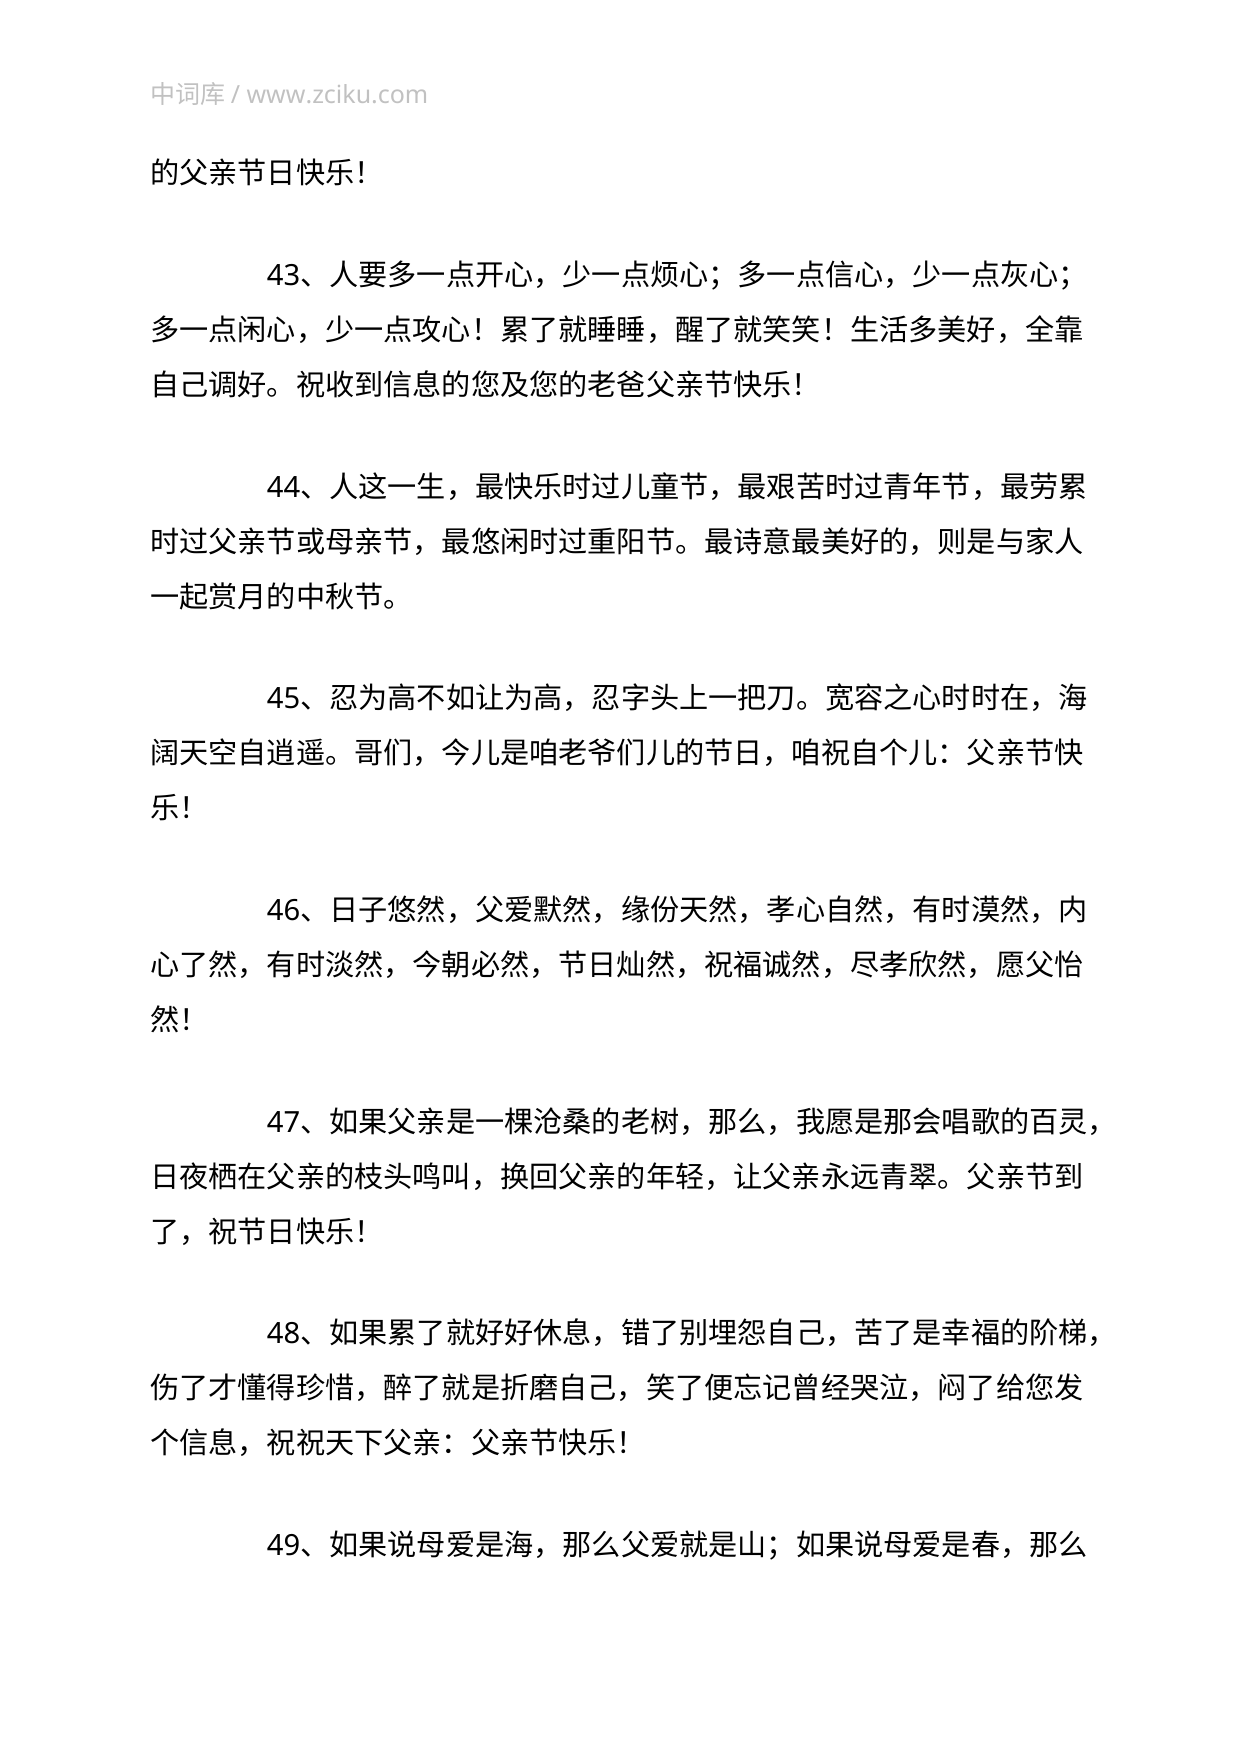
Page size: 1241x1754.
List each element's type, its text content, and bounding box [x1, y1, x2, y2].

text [150, 1522, 1090, 1564]
text 45、忍为高不如让为高，忍字头上一把刀。宽容之心时时在，海阔天空自逍遥。哥们，今儿是咱老爷们儿的节日，咱祝自个儿：父亲节快乐！ [150, 675, 1090, 827]
text 46、日子悠然，父爱默然，缘份天然，孝心自然，有时漠然，内心了然，有时淡然，今朝必然，节日灿然，祝福诚然，尽孝欣然，愿父怡然！ [150, 887, 1090, 1039]
text 48、如果累了就好好休息，错了别埋怨自己，苦了是幸福的阶梯，伤了才懂得珍惜，醉了就是折磨自己，笑了便忘记曾经哭泣，闷了给您发个信息，祝祝天下父亲：父亲节快乐！ [150, 1310, 1090, 1462]
text 43、人要多一点开心，少一点烦心；多一点信心，少一点灰心；多一点闲心，少一点攻心！累了就睡睡，醒了就笑笑！生活多美好，全靠自己调好。祝收到信息的您及您的老爸父亲节快乐！ [150, 252, 1090, 404]
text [150, 150, 1090, 192]
text 47、如果父亲是一棵沧桑的老树，那么，我愿是那会唱歌的百灵，日夜栖在父亲的枝头鸣叫，换回父亲的年轻，让父亲永远青翠。父亲节到了，祝节日快乐！ [150, 1098, 1090, 1251]
text 44、人这一生，最快乐时过儿童节，最艰苦时过青年节，最劳累时过父亲节或母亲节，最悠闲时过重阳节。最诗意最美好的，则是与家人一起赏月的中秋节。 [150, 463, 1090, 616]
